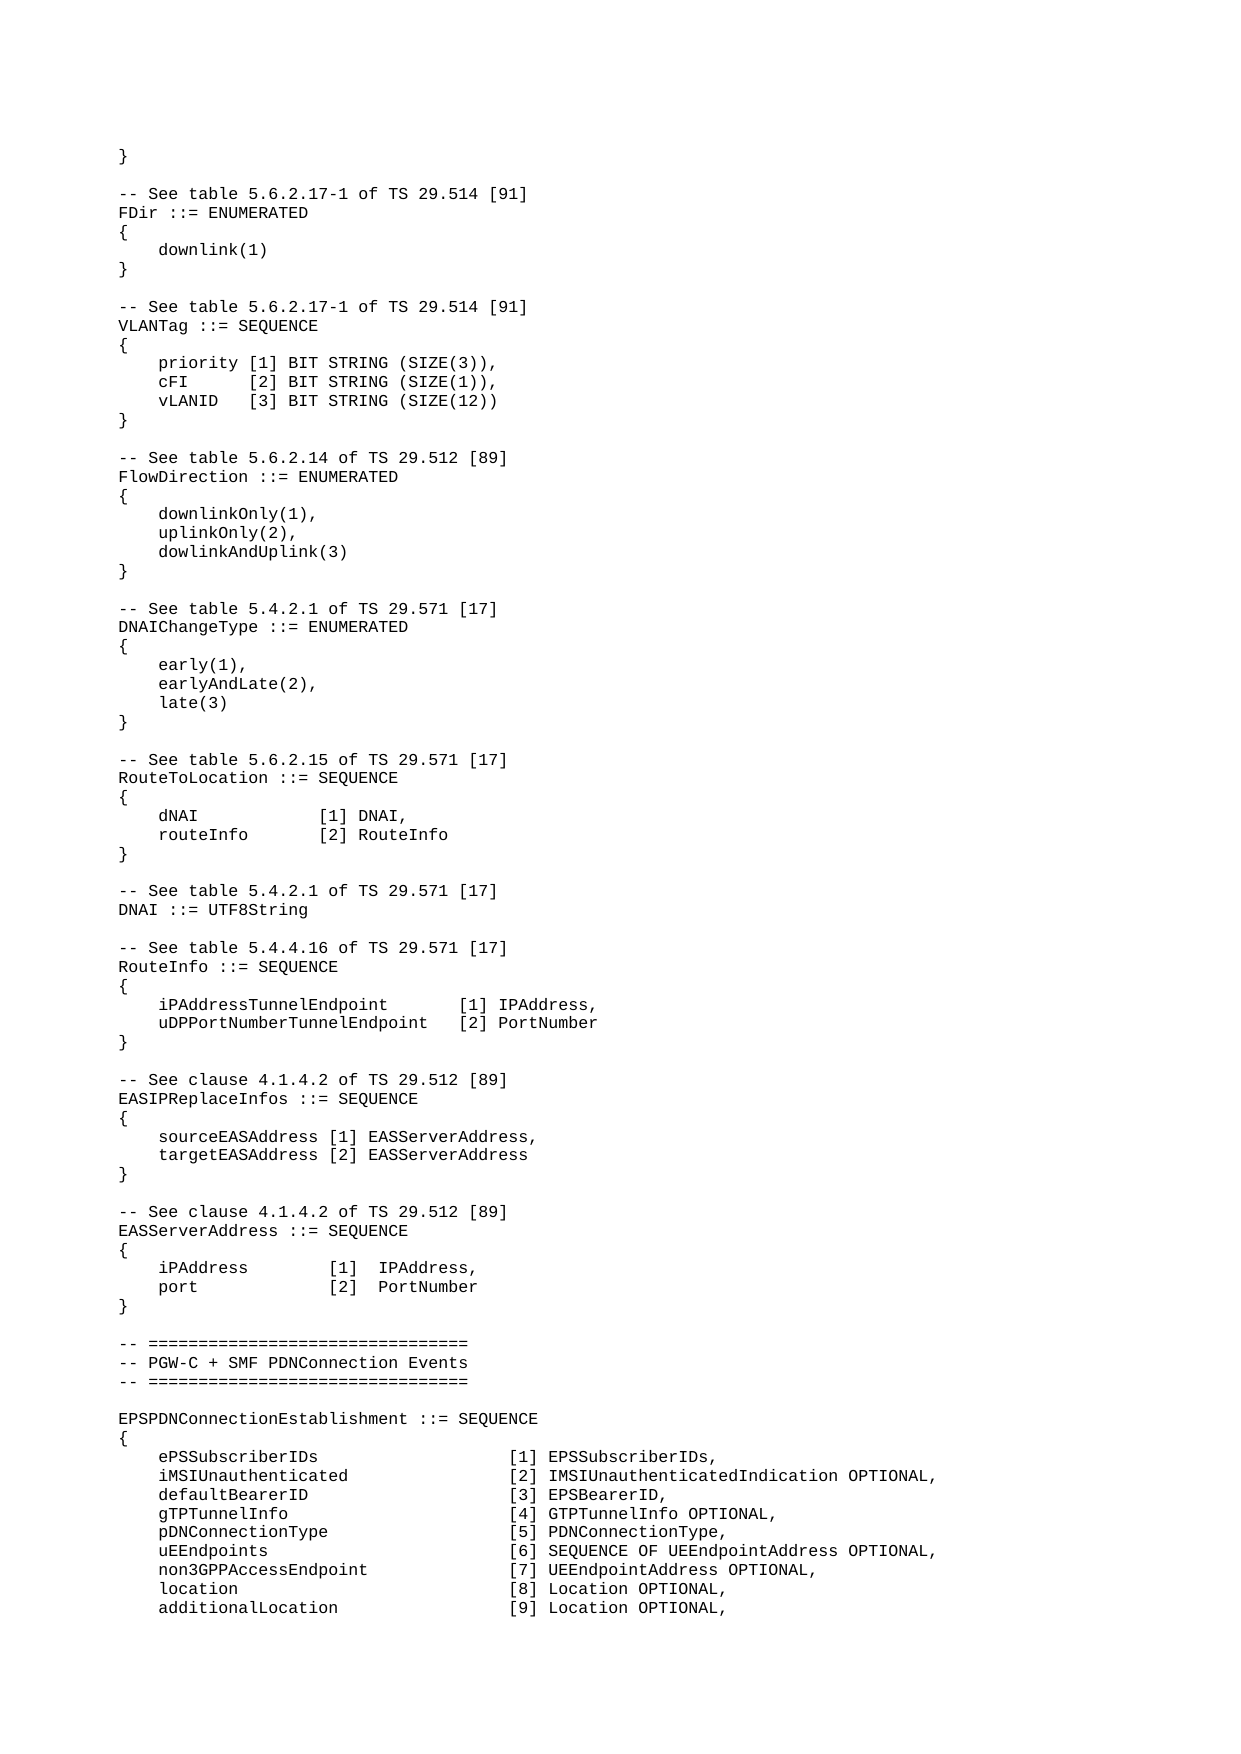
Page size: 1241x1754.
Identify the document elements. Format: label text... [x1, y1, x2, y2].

text location [8] Location OPTIONAL, [118, 1581, 1122, 1599]
text RouteToLocation ::= SEQUENCE [118, 770, 1122, 789]
text dowlinkAndUplink(3) [118, 544, 1122, 562]
text EASServerAddress ::= SEQUENCE [118, 1222, 1122, 1241]
text DNAIChangeType ::= ENUMERATED [118, 619, 1122, 638]
text } [118, 412, 1122, 431]
text -- See clause 4.1.4.2 of TS 29.512 [89] [118, 1072, 1122, 1090]
text FDir ::= ENUMERATED [118, 204, 1122, 223]
text { [118, 977, 1122, 996]
text iPAddressTunnelEndpoint [1] IPAddress, [118, 996, 1122, 1015]
text -- ================================ [118, 1373, 1122, 1392]
text routeInfo [2] RouteInfo [118, 826, 1122, 845]
text { [118, 223, 1122, 242]
text uDPPortNumberTunnelEndpoint [2] PortNumber [118, 1015, 1122, 1034]
text DNAI ::= UTF8String [118, 902, 1122, 921]
text late(3) [118, 694, 1122, 713]
text } [118, 1166, 1122, 1185]
text pDNConnectionType [5] PDNConnectionType, [118, 1524, 1122, 1543]
text gTPTunnelInfo [4] GTPTunnelInfo OPTIONAL, [118, 1505, 1122, 1524]
text -- See table 5.4.2.1 of TS 29.571 [17] [118, 883, 1122, 902]
text ePSSubscriberIDs [1] EPSSubscriberIDs, [118, 1449, 1122, 1467]
text { [118, 1241, 1122, 1260]
text } [118, 1034, 1122, 1053]
text uEEndpoints [6] SEQUENCE OF UEEndpointAddress OPTIONAL, [118, 1543, 1122, 1562]
text EASIPReplaceInfos ::= SEQUENCE [118, 1090, 1122, 1109]
text { [118, 336, 1122, 355]
text } [118, 713, 1122, 732]
text -- ================================ [118, 1336, 1122, 1354]
text downlinkOnly(1), [118, 506, 1122, 525]
text -- PGW-C + SMF PDNConnection Events [118, 1354, 1122, 1373]
text uplinkOnly(2), [118, 525, 1122, 544]
text port [2] PortNumber [118, 1279, 1122, 1298]
text -- See clause 4.1.4.2 of TS 29.512 [89] [118, 1203, 1122, 1222]
text VLANTag ::= SEQUENCE [118, 317, 1122, 336]
text -- See table 5.4.2.1 of TS 29.571 [17] [118, 600, 1122, 619]
text } [118, 845, 1122, 864]
text { [118, 487, 1122, 506]
text } [118, 562, 1122, 581]
text additionalLocation [9] Location OPTIONAL, [118, 1599, 1122, 1618]
text iMSIUnauthenticated [2] IMSIUnauthenticatedIndication OPTIONAL, [118, 1467, 1122, 1486]
text dNAI [1] DNAI, [118, 808, 1122, 826]
text { [118, 1109, 1122, 1128]
text -- See table 5.6.2.14 of TS 29.512 [89] [118, 449, 1122, 468]
text non3GPPAccessEndpoint [7] UEEndpointAddress OPTIONAL, [118, 1562, 1122, 1581]
text } [118, 1298, 1122, 1317]
text { [118, 789, 1122, 808]
text RouteInfo ::= SEQUENCE [118, 958, 1122, 977]
text cFI [2] BIT STRING (SIZE(1)), [118, 374, 1122, 393]
text { [118, 1430, 1122, 1449]
text -- See table 5.4.4.16 of TS 29.571 [17] [118, 939, 1122, 958]
text FlowDirection ::= ENUMERATED [118, 468, 1122, 487]
text targetEASAddress [2] EASServerAddress [118, 1147, 1122, 1166]
text -- See table 5.6.2.17-1 of TS 29.514 [91] [118, 185, 1122, 204]
text downlink(1) [118, 242, 1122, 261]
text } [118, 148, 1122, 167]
text iPAddress [1] IPAddress, [118, 1260, 1122, 1279]
text -- See table 5.6.2.15 of TS 29.571 [17] [118, 751, 1122, 770]
text earlyAndLate(2), [118, 676, 1122, 694]
text early(1), [118, 657, 1122, 676]
text { [118, 638, 1122, 657]
text vLANID [3] BIT STRING (SIZE(12)) [118, 393, 1122, 412]
text EPSPDNConnectionEstablishment ::= SEQUENCE [118, 1411, 1122, 1430]
text -- See table 5.6.2.17-1 of TS 29.514 [91] [118, 298, 1122, 317]
text } [118, 261, 1122, 280]
text sourceEASAddress [1] EASServerAddress, [118, 1128, 1122, 1147]
text priority [1] BIT STRING (SIZE(3)), [118, 355, 1122, 374]
text defaultBearerID [3] EPSBearerID, [118, 1486, 1122, 1505]
